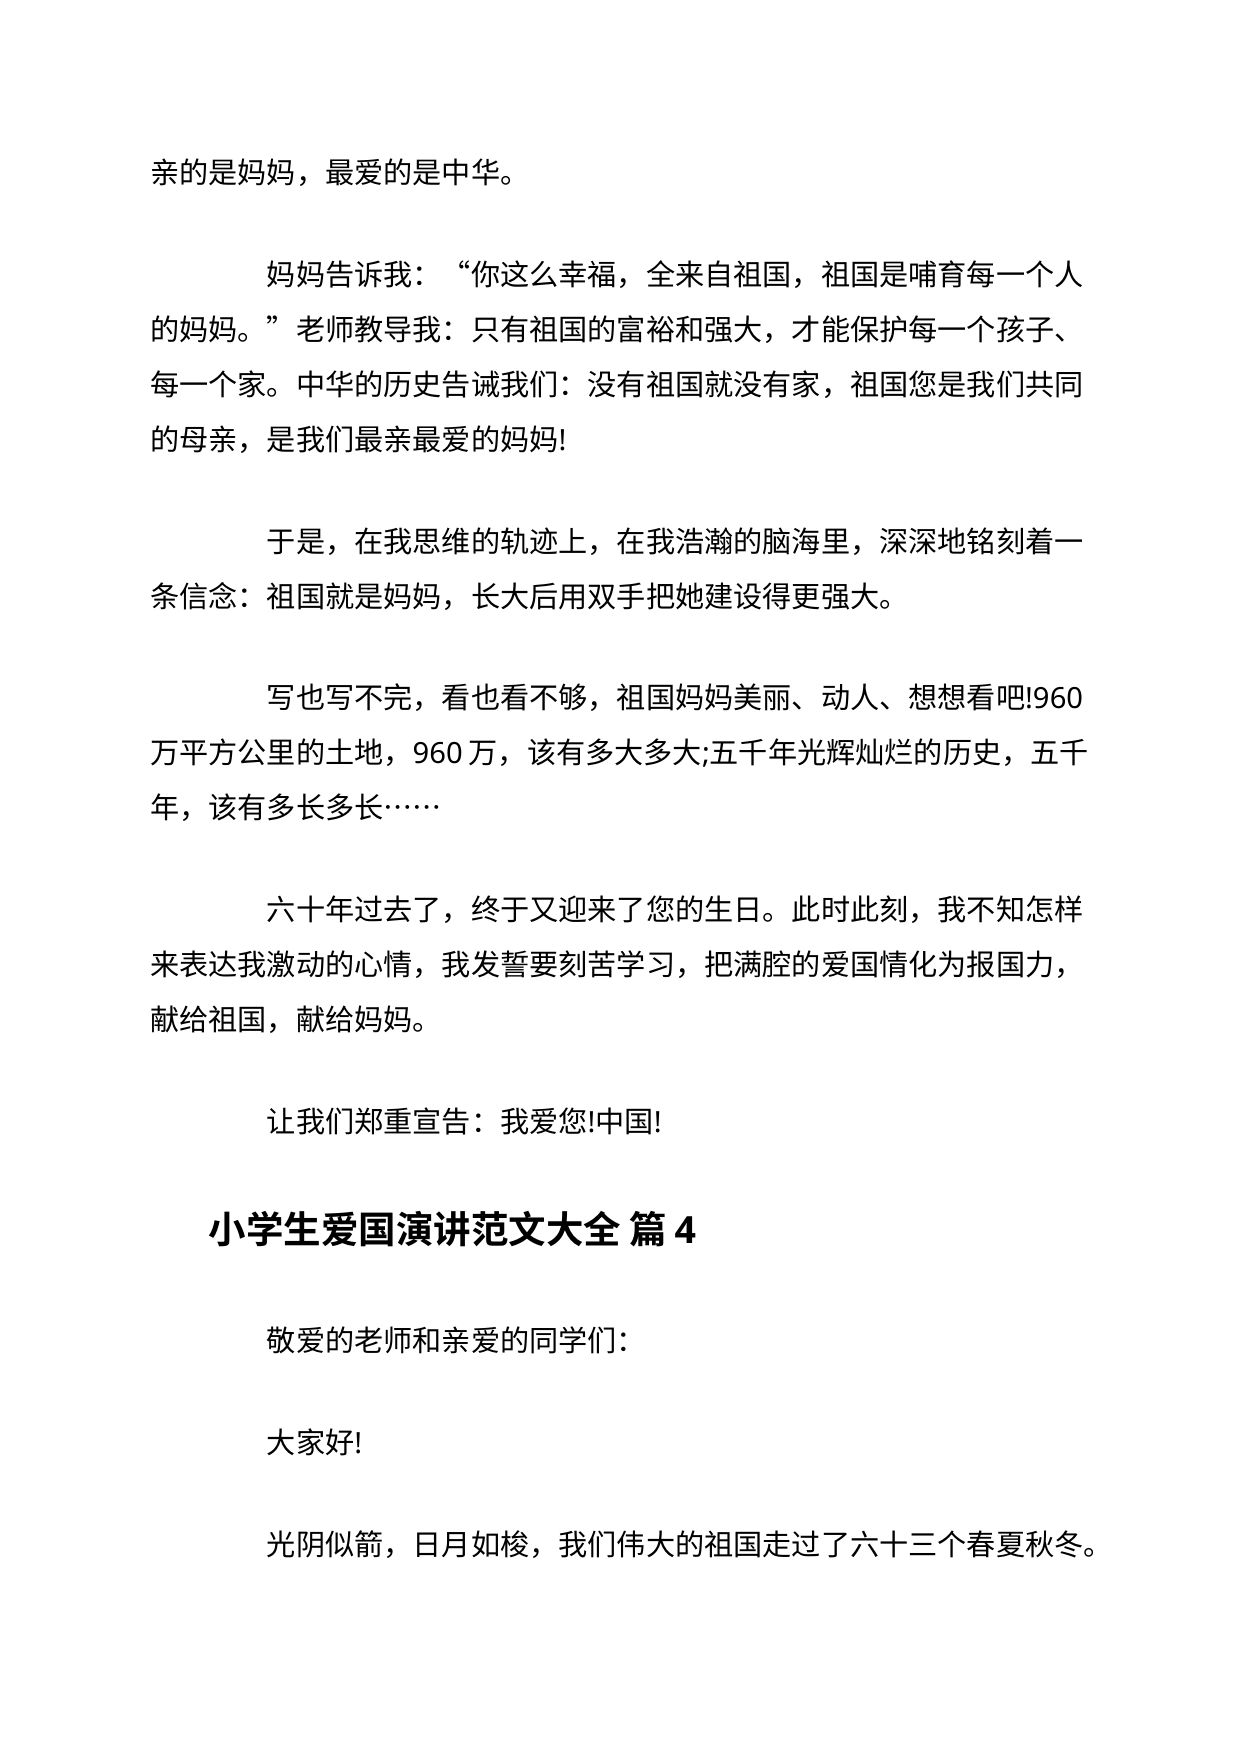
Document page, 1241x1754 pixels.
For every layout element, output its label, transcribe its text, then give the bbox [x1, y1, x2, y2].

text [150, 1522, 1090, 1564]
text 于是，在我思维的轨迹上，在我浩瀚的脑海里，深深地铭刻着一条信念：祖国就是妈妈，长大后用双手把她建设得更强大。 [150, 518, 1090, 616]
text 六十年过去了，终于又迎来了您的生日。此时此刻，我不知怎样来表达我激动的心情，我发誓要刻苦学习，把满腔的爱国情化为报国力，献给祖国，献给妈妈。 [150, 887, 1090, 1039]
text 写也写不完，看也看不够，祖国妈妈美丽、动人、想想看吧!960万平方公里的土地，960万，该有多大多大;五千年光辉灿烂的历史，五千年，该有多长多长…… [150, 675, 1090, 827]
text 敬爱的老师和亲爱的同学们： [150, 1318, 1090, 1360]
text 大家好! [150, 1420, 1090, 1462]
text 让我们郑重宣告：我爱您!中国! [150, 1098, 1090, 1141]
text 小学生爱国演讲范文大全 篇4 [150, 1200, 1090, 1255]
text 妈妈告诉我：“你这么幸福，全来自祖国，祖国是哺育每一个人的妈妈。”老师教导我：只有祖国的富裕和强大，才能保护每一个孩子、每一个家。中华的历史告诫我们：没有祖国就没有家，祖国您是我们共同的母亲，是我们最亲最爱的妈妈! [150, 252, 1090, 459]
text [150, 150, 1090, 192]
